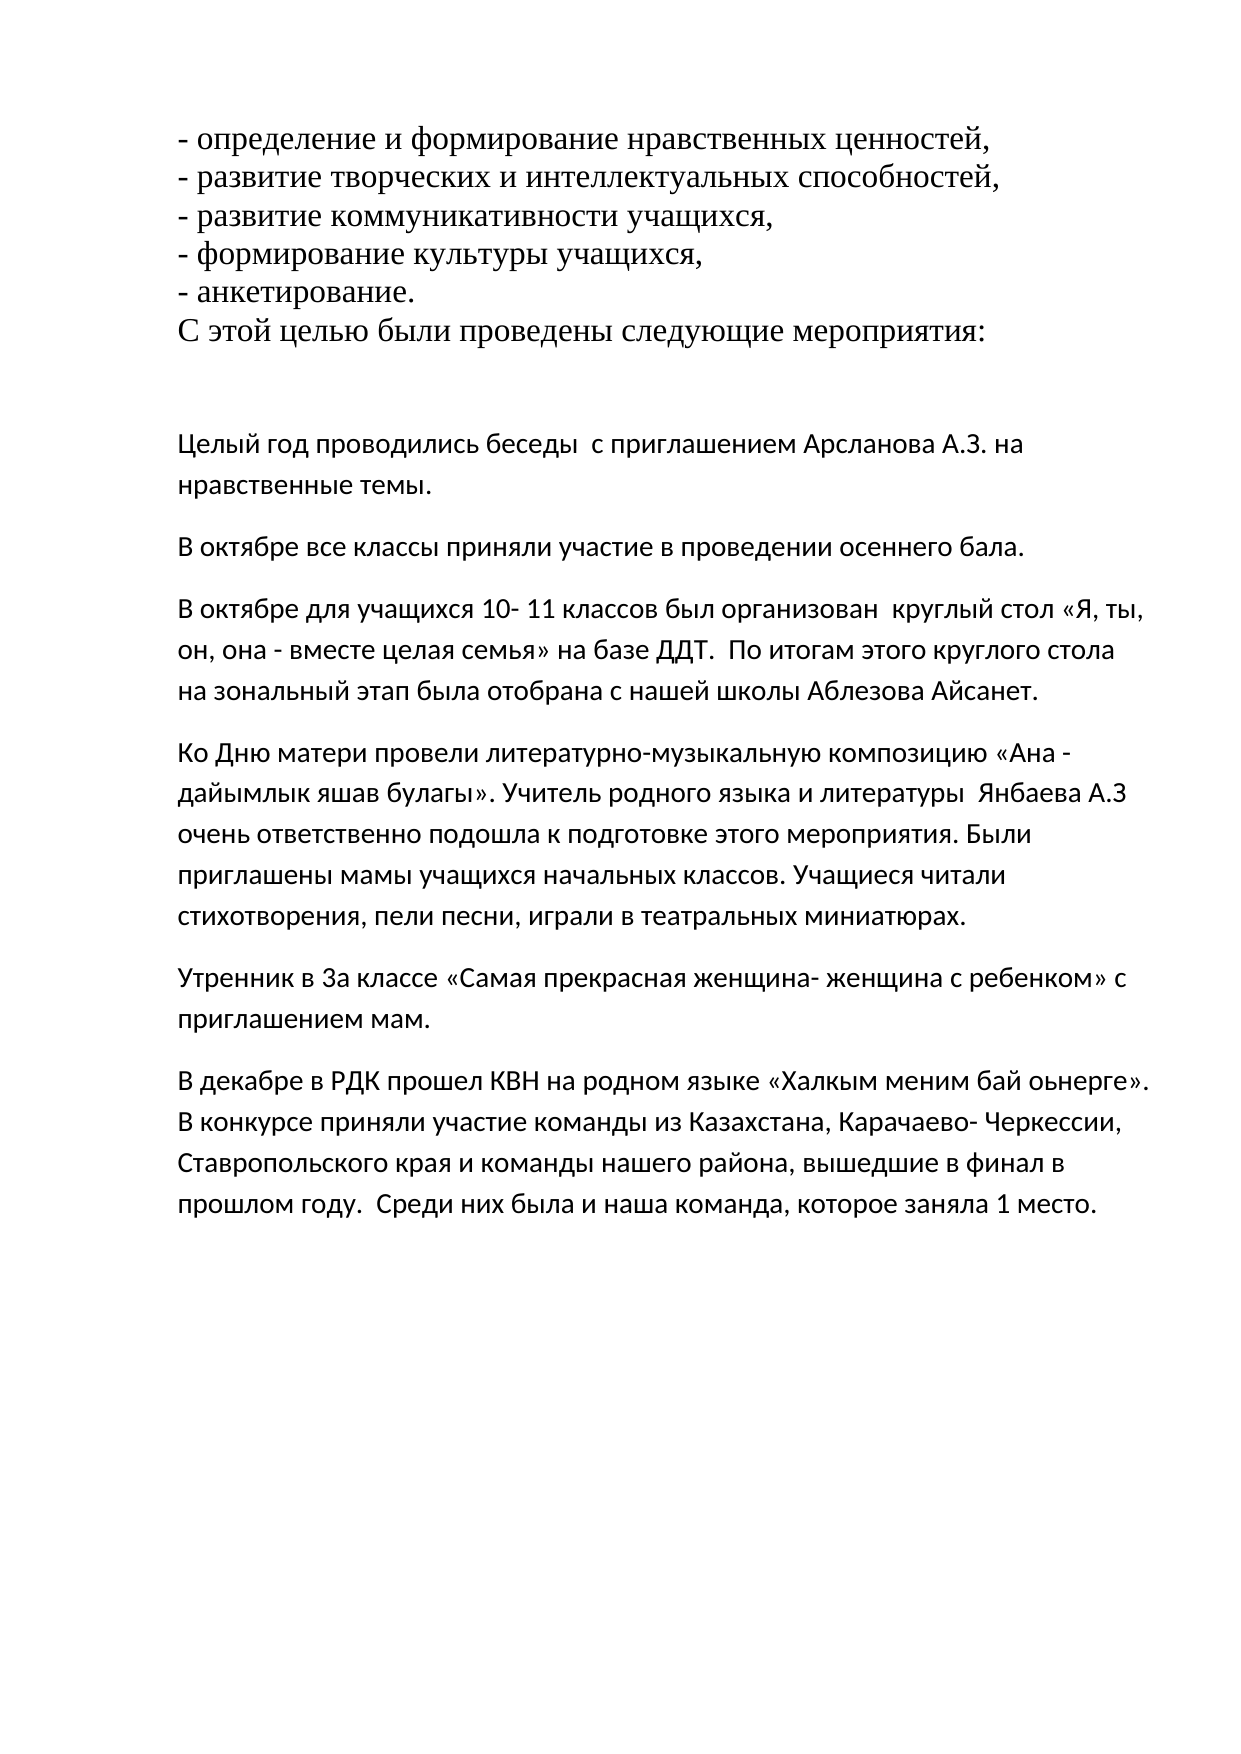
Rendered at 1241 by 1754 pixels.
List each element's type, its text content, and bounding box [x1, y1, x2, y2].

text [177, 118, 1152, 348]
text Утренник в 3а классе «Самая прекрасная женщина- женщина с ребенком» с приглашением мам. [177, 959, 1152, 1036]
text В декабре в РДК прошел КВН на родном языке «Халкым меним бай оьнерге». В конкурсе приняли участие команды из Казахстана, Карачаево- Черкессии, Ставропольского края и команды нашего района, вышедшие в финал в прошлом году. Среди них была и наша команда, которое заняла 1 место. [177, 1062, 1152, 1220]
text Ко Дню матери провели литературно-музыкальную композицию «Ана -дайымлык яшав булагы». Учитель родного языка и литературы Янбаева А.З очень ответственно подошла к подготовке этого мероприятия. Были приглашены мамы учащихся начальных классов. Учащиеся читали стихотворения, пели песни, играли в театральных миниатюрах. [177, 734, 1152, 933]
text В октябре для учащихся 10- 11 классов был организован круглый стол «Я, ты, он, она - вместе целая семья» на базе ДДТ. По итогам этого круглого стола на зональный этап была отобрана с нашей школы Аблезова Айсанет. [177, 590, 1152, 707]
text Целый год проводились беседы с приглашением Арсланова А.З. на нравственные темы. [177, 426, 1152, 502]
text В октябре все классы приняли участие в проведении осеннего бала. [177, 528, 1152, 564]
